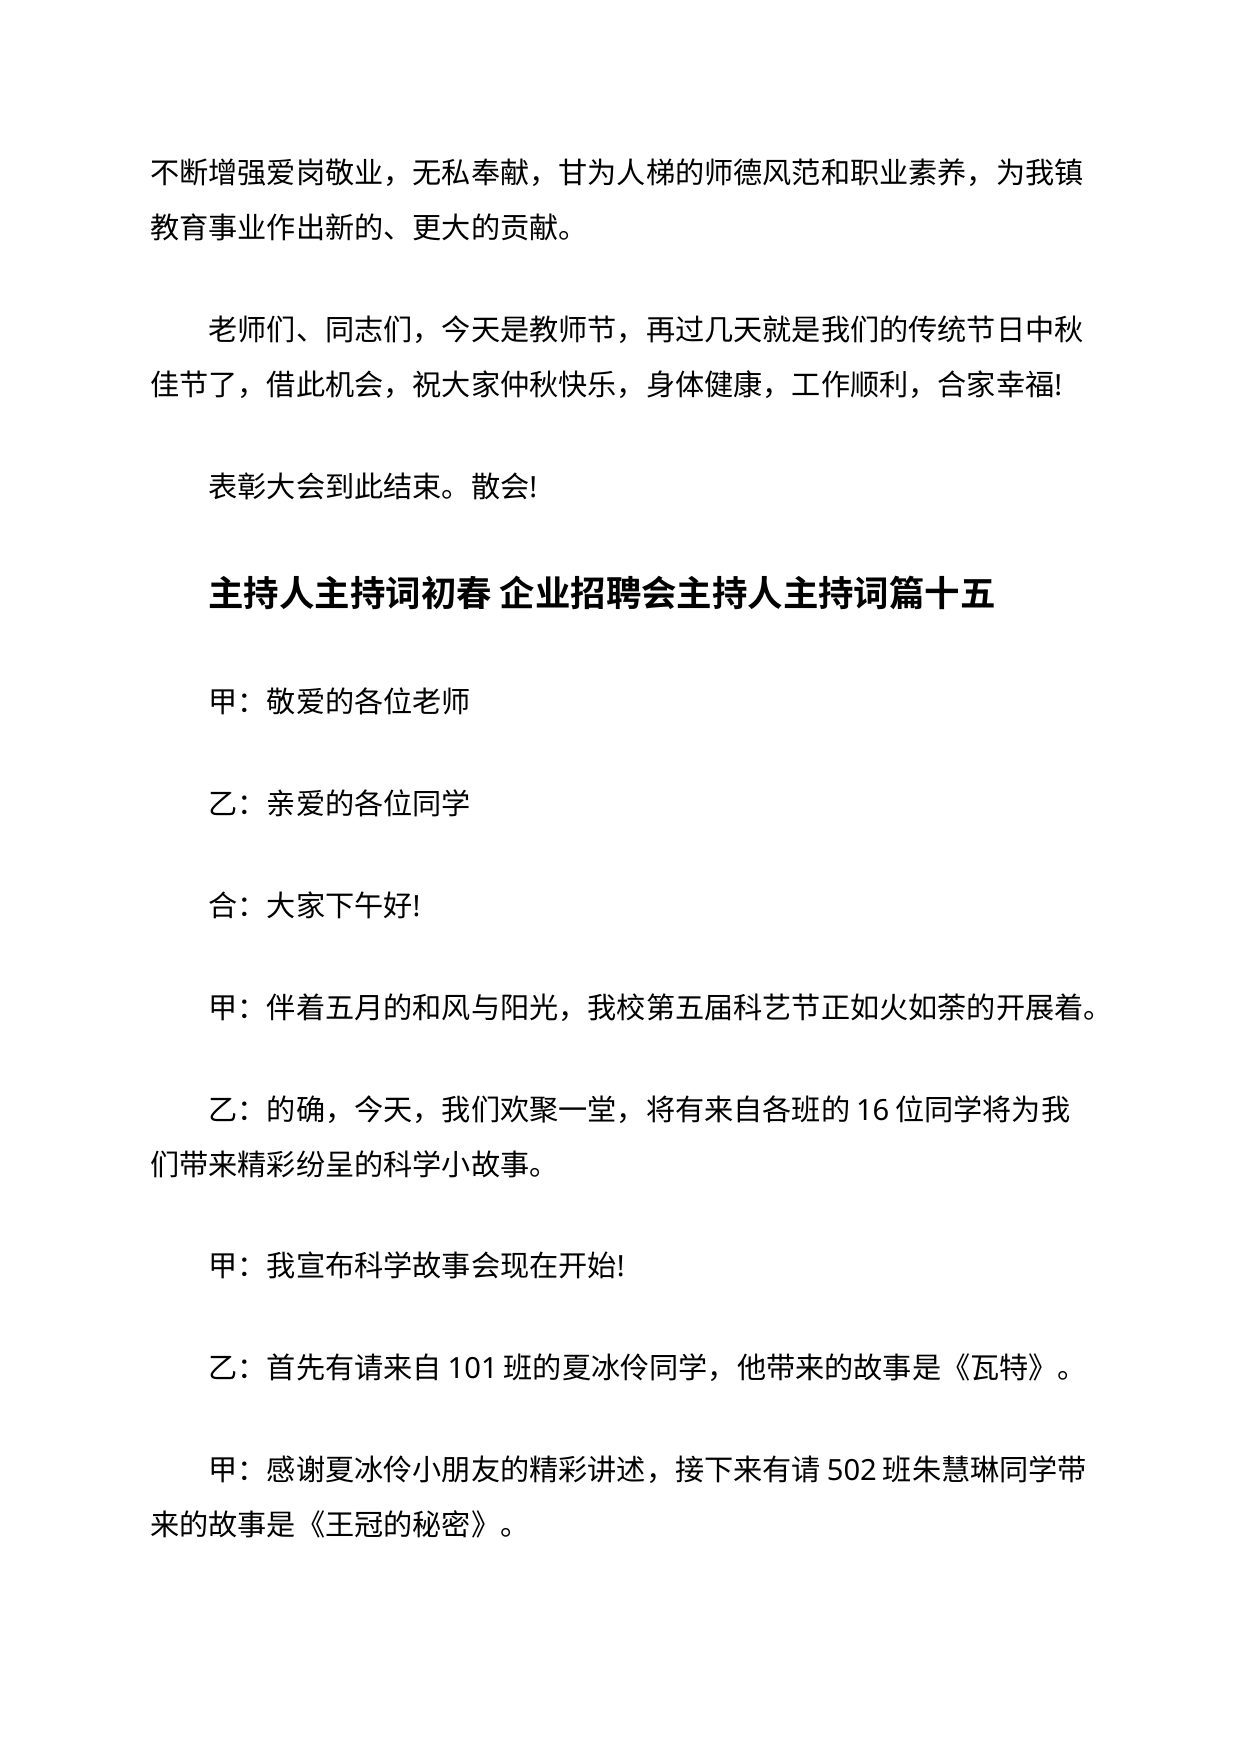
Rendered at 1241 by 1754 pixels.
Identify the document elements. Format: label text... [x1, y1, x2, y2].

text 表彰大会到此结束。散会! [150, 463, 1090, 506]
text 主持人主持词初春 企业招聘会主持人主持词篇十五 [150, 566, 1090, 617]
text 甲：我宣布科学故事会现在开始! [150, 1243, 1090, 1285]
text 甲：敬爱的各位老师 [150, 679, 1090, 721]
text 合：大家下午好! [150, 882, 1090, 925]
text 老师们、同志们，今天是教师节，再过几天就是我们的传统节日中秋佳节了，借此机会，祝大家仲秋快乐，身体健康，工作顺利，合家幸福! [150, 307, 1090, 404]
text 甲：伴着五月的和风与阳光，我校第五届科艺节正如火如荼的开展着。 [150, 984, 1090, 1027]
text 乙：首先有请来自101班的夏冰伶同学，他带来的故事是《瓦特》。 [150, 1345, 1090, 1387]
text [150, 150, 1090, 247]
text 甲：感谢夏冰伶小朋友的精彩讲述，接下来有请502班朱慧琳同学带来的故事是《王冠的秘密》。 [150, 1447, 1090, 1544]
text 乙：的确，今天，我们欢聚一堂，将有来自各班的16位同学将为我们带来精彩纷呈的科学小故事。 [150, 1086, 1090, 1183]
text 乙：亲爱的各位同学 [150, 781, 1090, 823]
